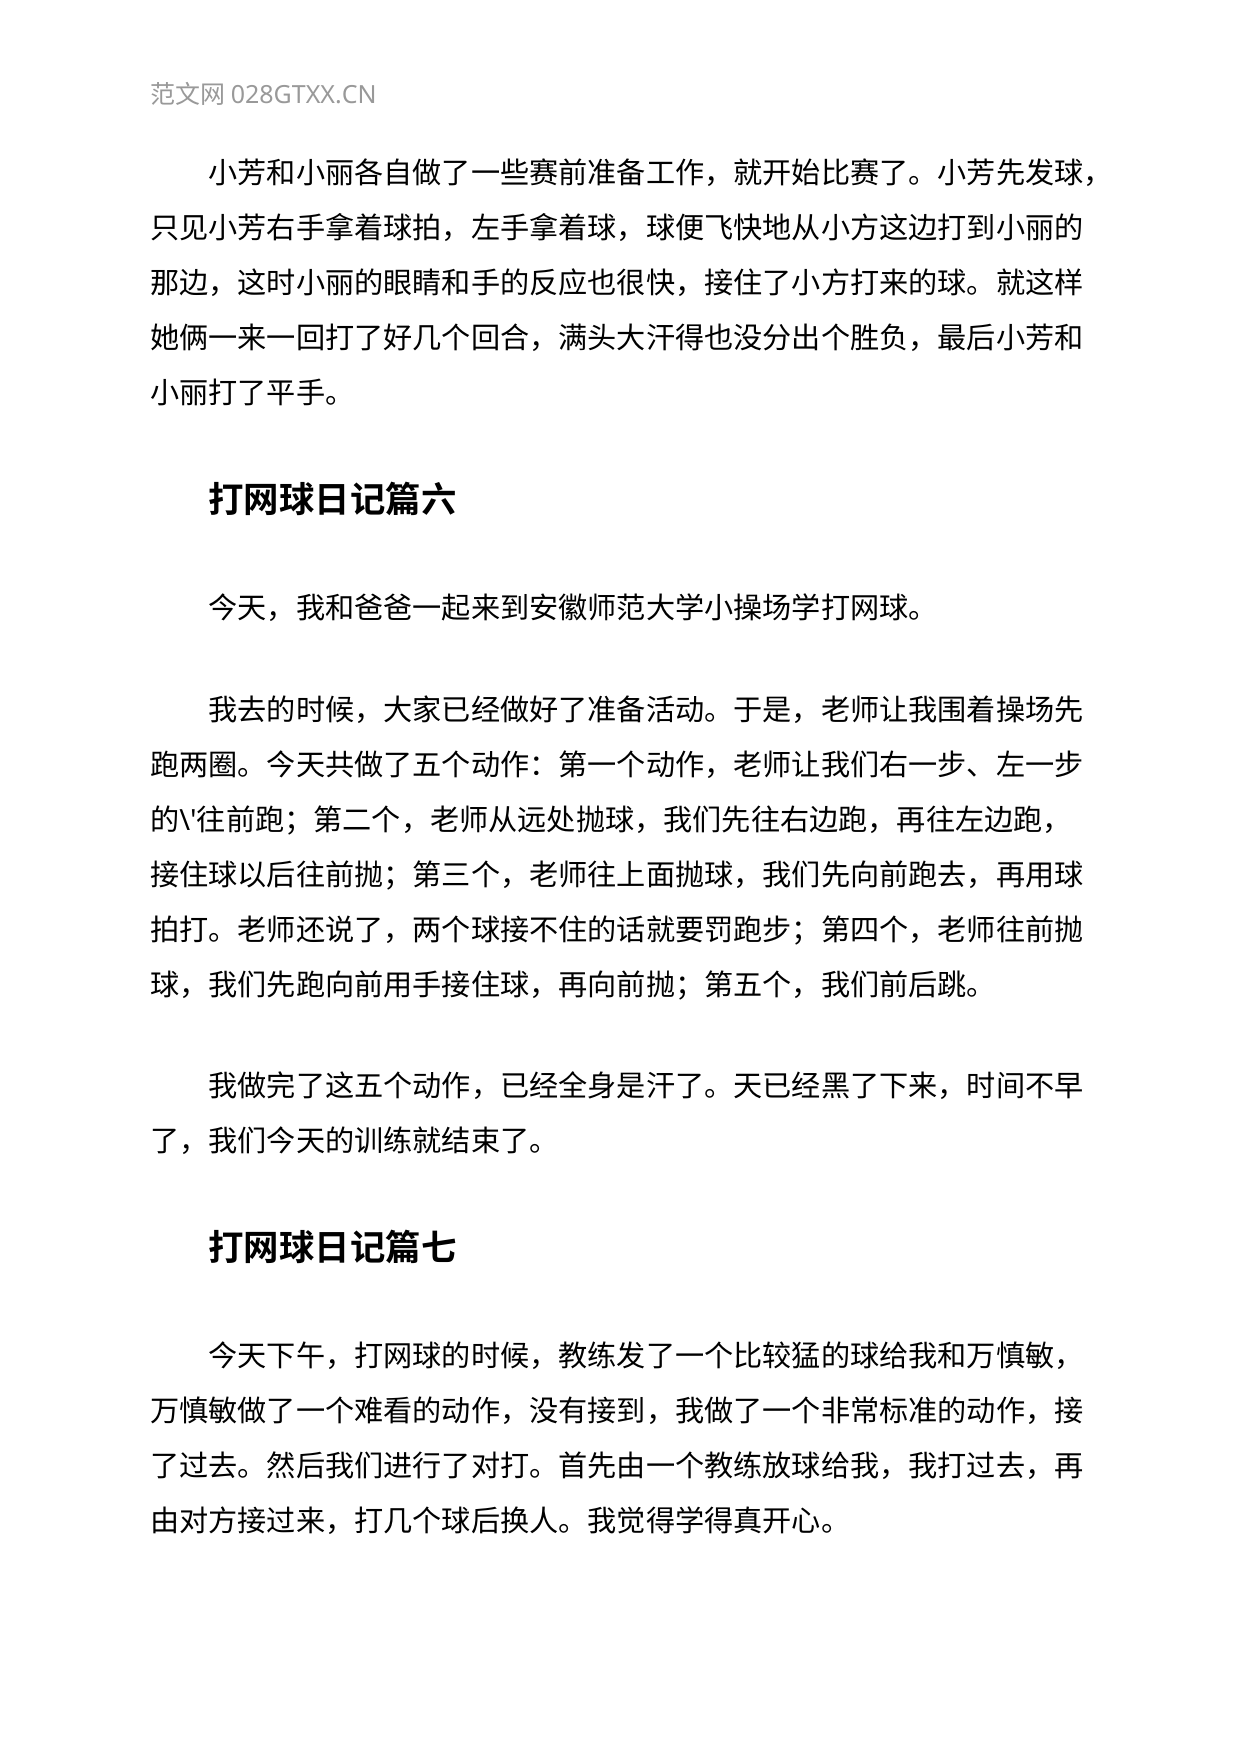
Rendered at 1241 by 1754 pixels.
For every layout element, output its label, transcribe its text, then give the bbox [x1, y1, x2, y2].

text 我去的时候，大家已经做好了准备活动。于是，老师让我围着操场先跑两圈。今天共做了五个动作：第一个动作，老师让我们右一步、左一步的\'往前跑；第二个，老师从远处抛球，我们先往右边跑，再往左边跑，接住球以后往前抛；第三个，老师往上面抛球，我们先向前跑去，再用球拍打。老师还说了，两个球接不住的话就要罚跑步；第四个，老师往前抛球，我们先跑向前用手接住球，再向前抛；第五个，我们前后跳。 [150, 687, 1090, 1003]
text 打网球日记篇六 [150, 471, 1090, 523]
text 今天，我和爸爸一起来到安徽师范大学小操场学打网球。 [150, 585, 1090, 627]
text 打网球日记篇七 [150, 1219, 1090, 1271]
text 我做完了这五个动作，已经全身是汗了。天已经黑了下来，时间不早了，我们今天的训练就结束了。 [150, 1063, 1090, 1160]
text 小芳和小丽各自做了一些赛前准备工作，就开始比赛了。小芳先发球，只见小芳右手拿着球拍，左手拿着球，球便飞快地从小方这边打到小丽的那边，这时小丽的眼睛和手的反应也很快，接住了小方打来的球。就这样她俩一来一回打了好几个回合，满头大汗得也没分出个胜负，最后小芳和小丽打了平手。 [150, 150, 1090, 412]
text 今天下午，打网球的时候，教练发了一个比较猛的球给我和万慎敏，万慎敏做了一个难看的动作，没有接到，我做了一个非常标准的动作，接了过去。然后我们进行了对打。首先由一个教练放球给我，我打过去，再由对方接过来，打几个球后换人。我觉得学得真开心。 [150, 1333, 1090, 1540]
